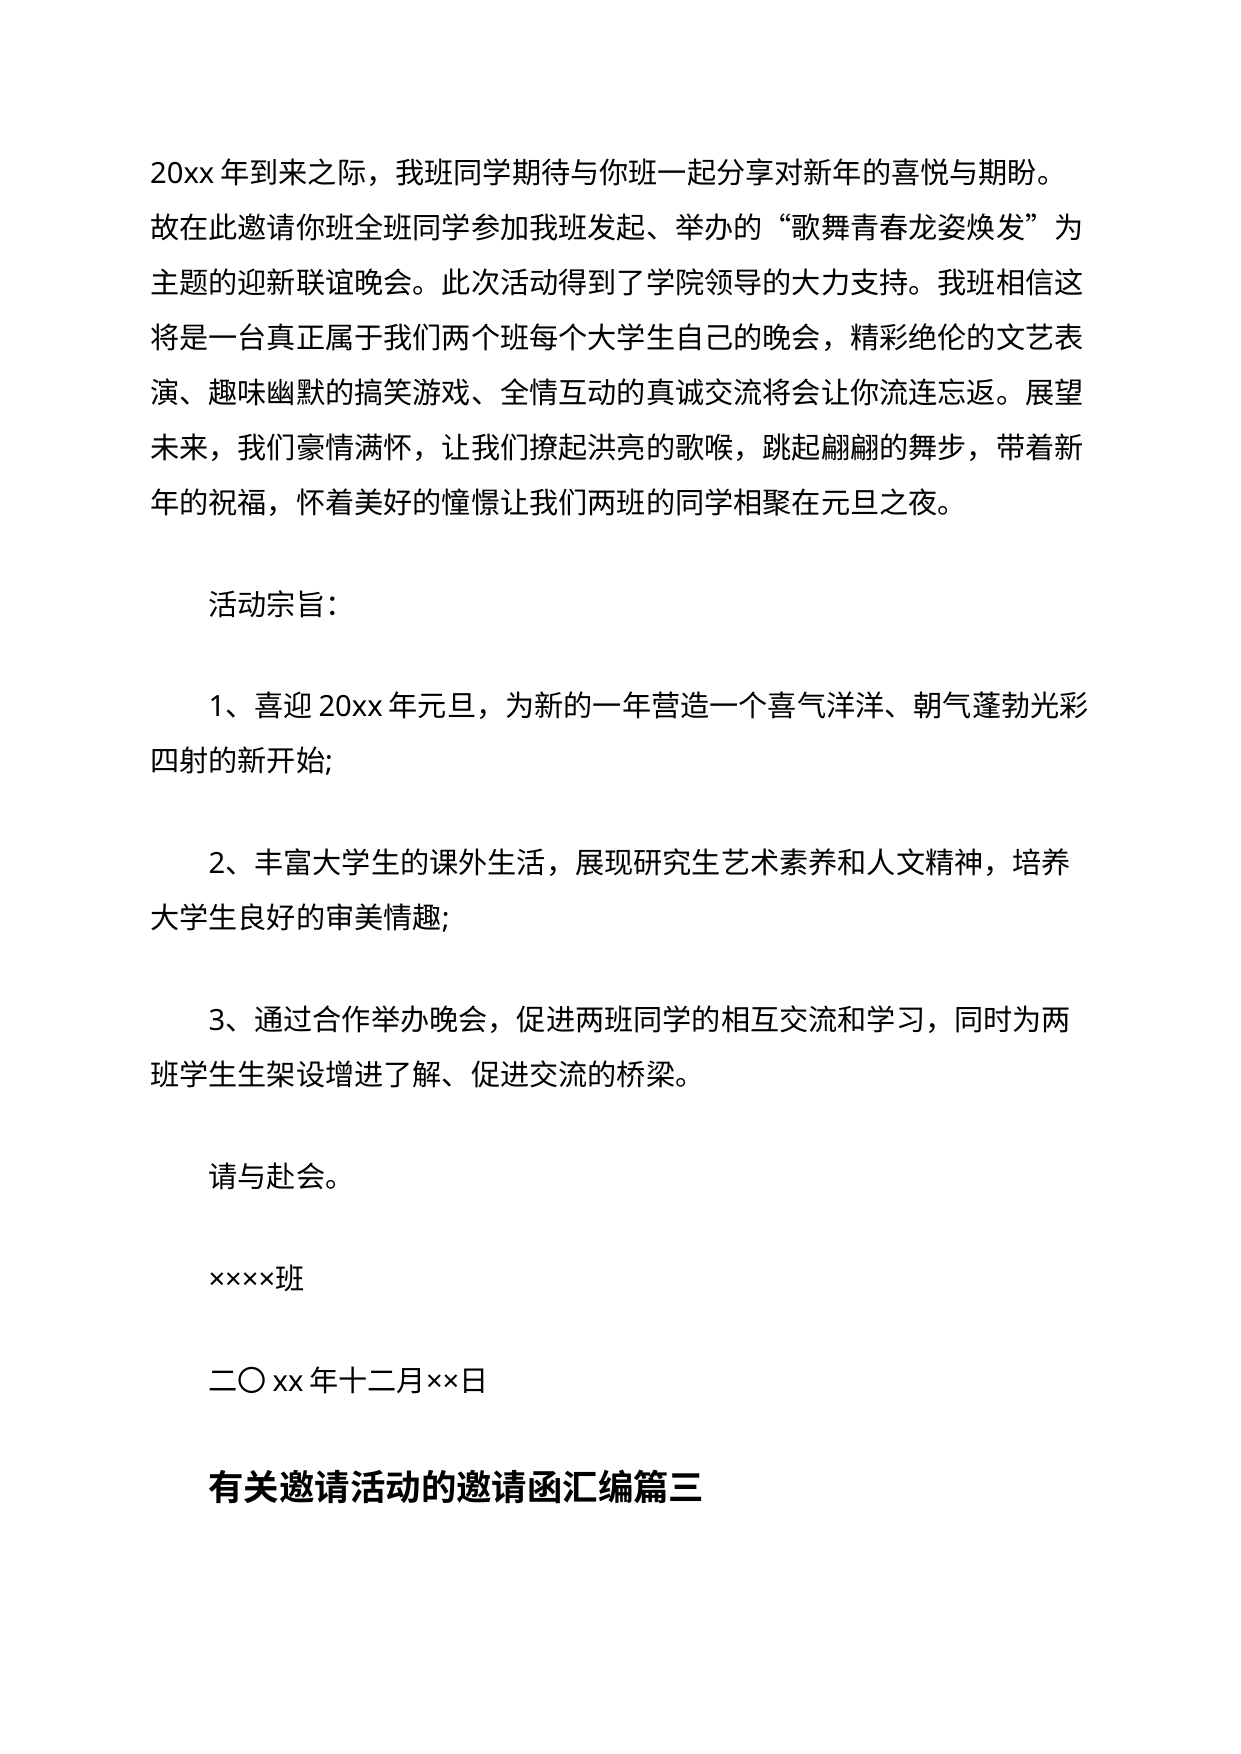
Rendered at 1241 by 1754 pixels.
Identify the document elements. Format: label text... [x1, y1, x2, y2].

text 2、丰富大学生的课外生活，展现研究生艺术素养和人文精神，培养大学生良好的审美情趣; [150, 840, 1090, 937]
text 请与赴会。 [150, 1154, 1090, 1196]
text 1、喜迎20xx年元旦，为新的一年营造一个喜气洋洋、朝气蓬勃光彩四射的新开始; [150, 683, 1090, 780]
text 3、通过合作举办晚会，促进两班同学的相互交流和学习，同时为两班学生生架设增进了解、促进交流的桥梁。 [150, 997, 1090, 1094]
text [150, 150, 1090, 522]
text 活动宗旨： [150, 581, 1090, 623]
text ××××班 [150, 1256, 1090, 1298]
text 有关邀请活动的邀请函汇编篇三 [150, 1459, 1090, 1511]
text 二〇xx年十二月××日 [150, 1357, 1090, 1400]
